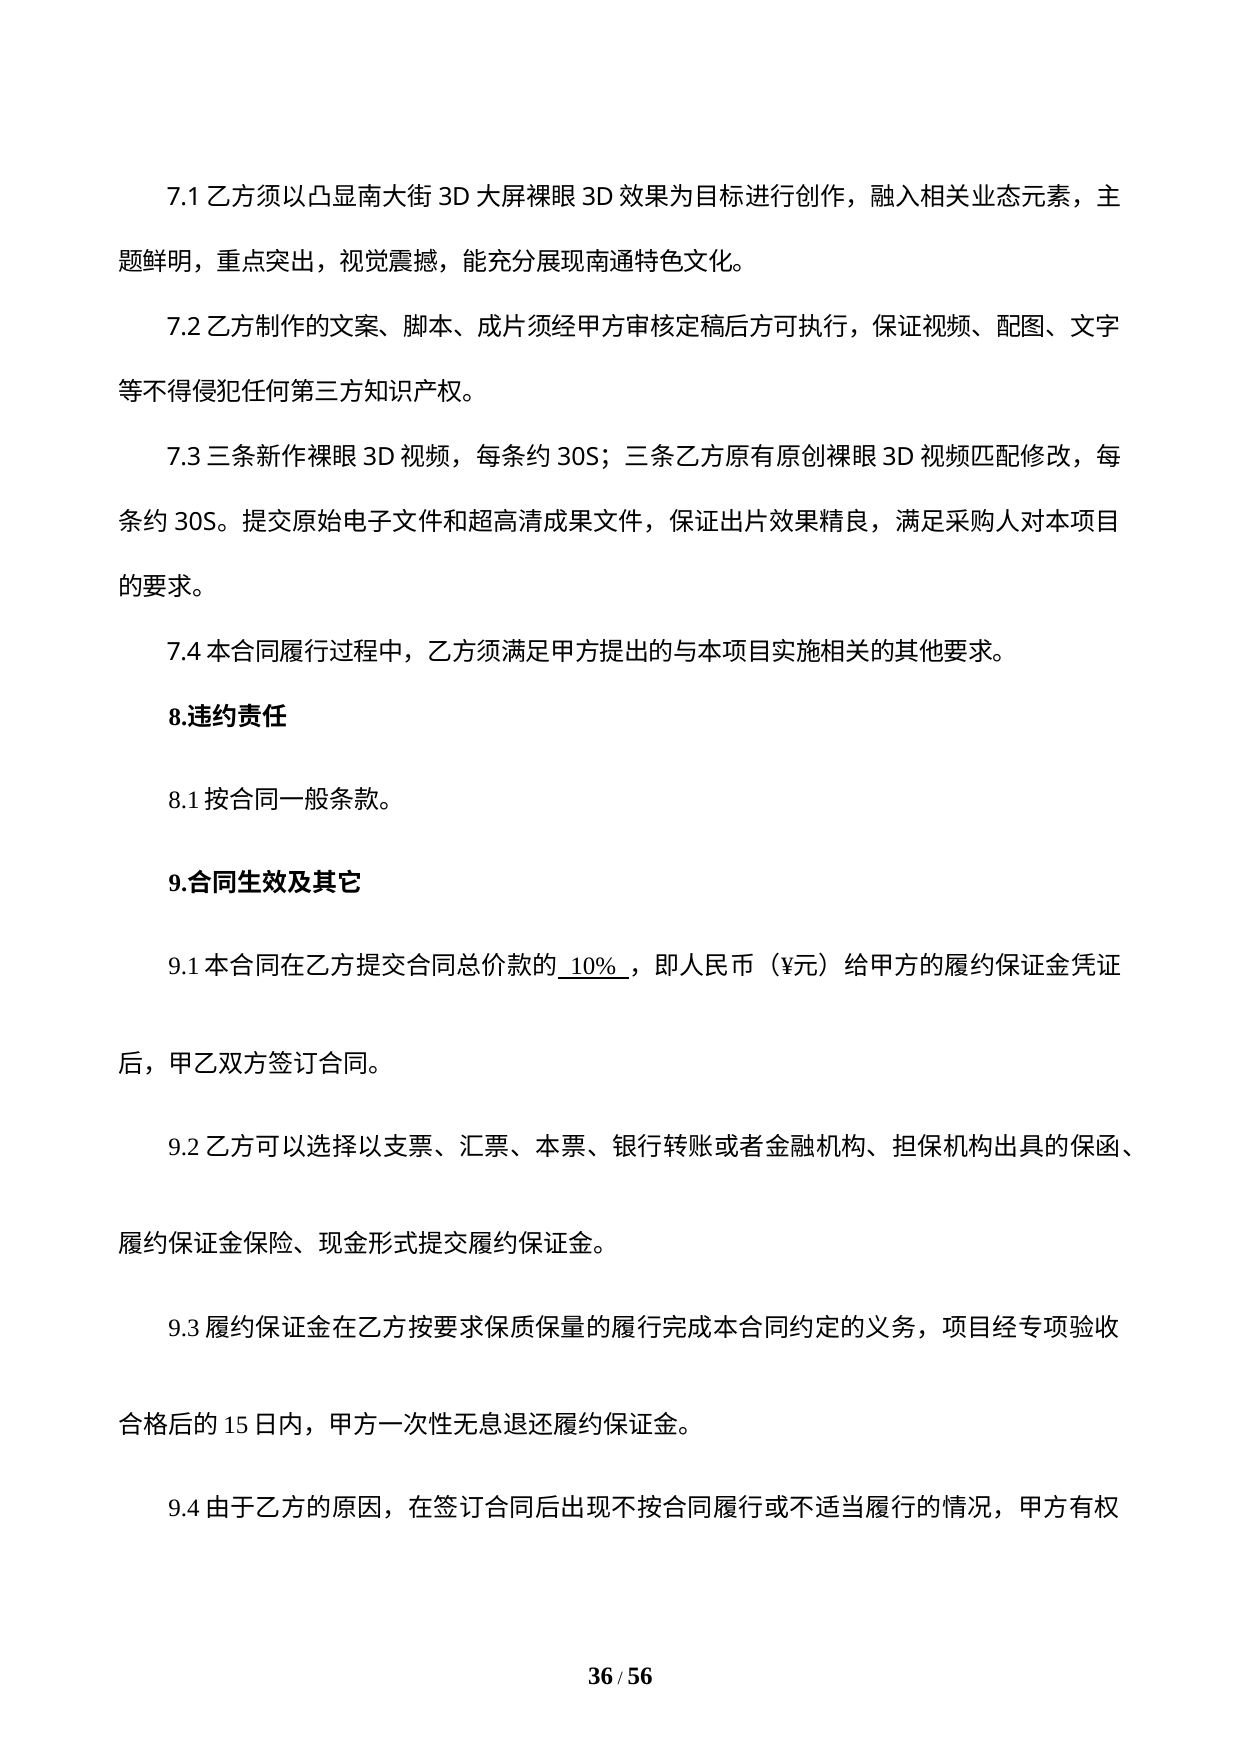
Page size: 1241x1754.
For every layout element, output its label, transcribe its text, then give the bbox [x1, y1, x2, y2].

text 8.1按合同一般条款。 [118, 765, 1122, 830]
text 7.2乙方制作的文案、脚本、成片须经甲方审核定稿后方可执行，保证视频、配图、文字等不得侵犯任何第三方知识产权。 [118, 292, 1122, 422]
text 9.1本合同在乙方提交合同总价款的 10% ，即人民币（¥元）给甲方的履约保证金凭证后，甲乙双方签订合同。 [118, 931, 1122, 1094]
text 7.1乙方须以凸显南大街3D大屏裸眼3D效果为目标进行创作，融入相关业态元素，主题鲜明，重点突出，视觉震撼，能充分展现南通特色文化。 [118, 162, 1122, 292]
text 7.4本合同履行过程中，乙方须满足甲方提出的与本项目实施相关的其他要求。 [118, 617, 1122, 682]
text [118, 1473, 1122, 1538]
text 8.违约责任 [118, 682, 1122, 747]
text 9.合同生效及其它 [118, 848, 1122, 913]
text 9.2乙方可以选择以支票、汇票、本票、银行转账或者金融机构、担保机构出具的保函、履约保证金保险、现金形式提交履约保证金。 [118, 1112, 1122, 1274]
text 7.3三条新作裸眼3D视频，每条约30S；三条乙方原有原创裸眼3D视频匹配修改，每条约30S。提交原始电子文件和超高清成果文件，保证出片效果精良，满足采购人对本项目的要求。 [118, 422, 1122, 617]
text 9.3履约保证金在乙方按要求保质保量的履行完成本合同约定的义务，项目经专项验收合格后的15日内，甲方一次性无息退还履约保证金。 [118, 1293, 1122, 1455]
